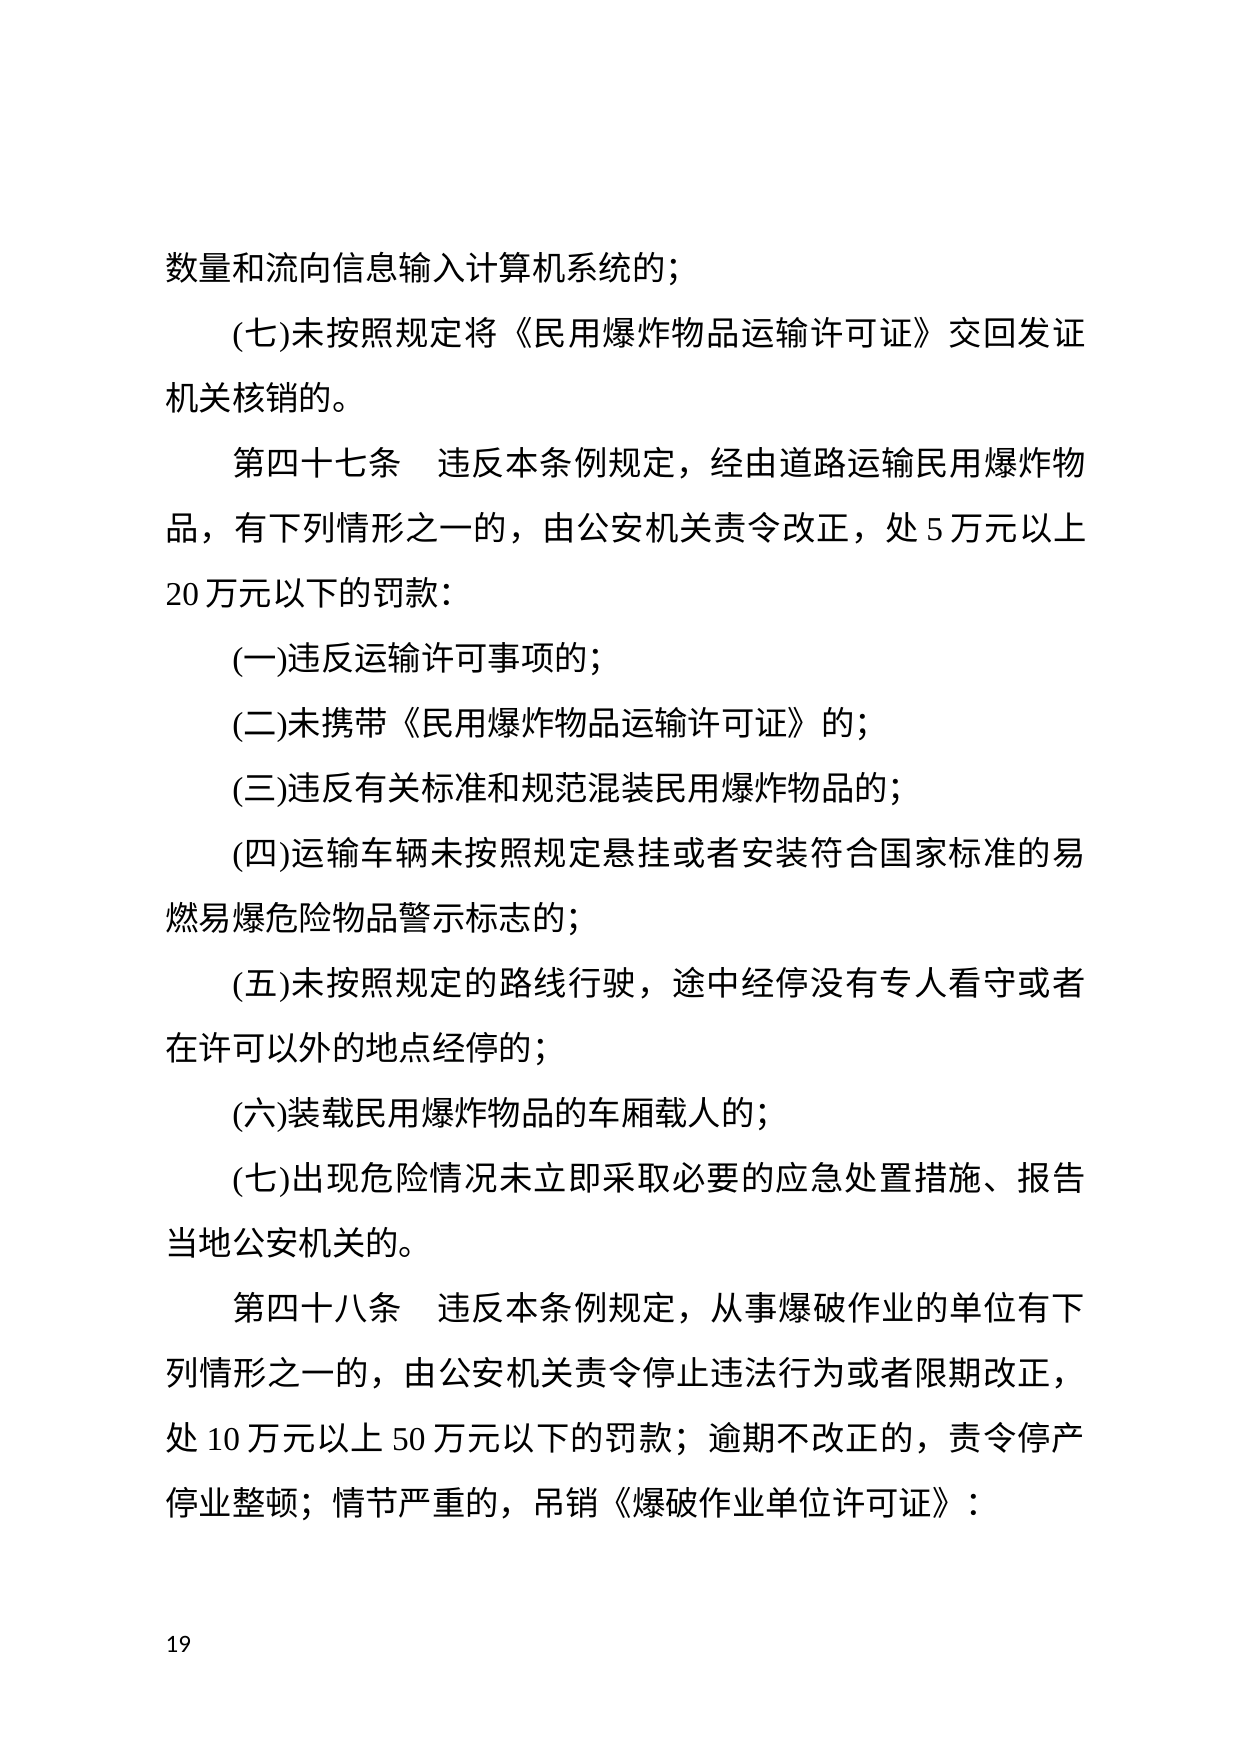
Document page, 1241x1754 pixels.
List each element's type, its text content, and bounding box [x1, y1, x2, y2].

text (七)出现危险情况未立即采取必要的应急处置措施、报告当地公安机关的。 [165, 1143, 1087, 1273]
text 第四十七条 违反本条例规定，经由道路运输民用爆炸物品，有下列情形之一的，由公安机关责令改正，处5万元以上20万元以下的罚款： [165, 428, 1087, 623]
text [165, 233, 1087, 298]
text (三)违反有关标准和规范混装民用爆炸物品的； [165, 753, 1087, 818]
text (一)违反运输许可事项的； [165, 623, 1087, 688]
text (五)未按照规定的路线行驶，途中经停没有专人看守或者在许可以外的地点经停的； [165, 948, 1087, 1078]
text (七)未按照规定将《民用爆炸物品运输许可证》交回发证机关核销的。 [165, 298, 1087, 428]
text 第四十八条 违反本条例规定，从事爆破作业的单位有下列情形之一的，由公安机关责令停止违法行为或者限期改正，处10万元以上50万元以下的罚款；逾期不改正的，责令停产停业整顿；情节严重的，吊销《爆破作业单位许可证》： [165, 1273, 1087, 1533]
text (二)未携带《民用爆炸物品运输许可证》的； [165, 688, 1087, 753]
text (四)运输车辆未按照规定悬挂或者安装符合国家标准的易燃易爆危险物品警示标志的； [165, 818, 1087, 948]
text (六)装载民用爆炸物品的车厢载人的； [165, 1078, 1087, 1143]
